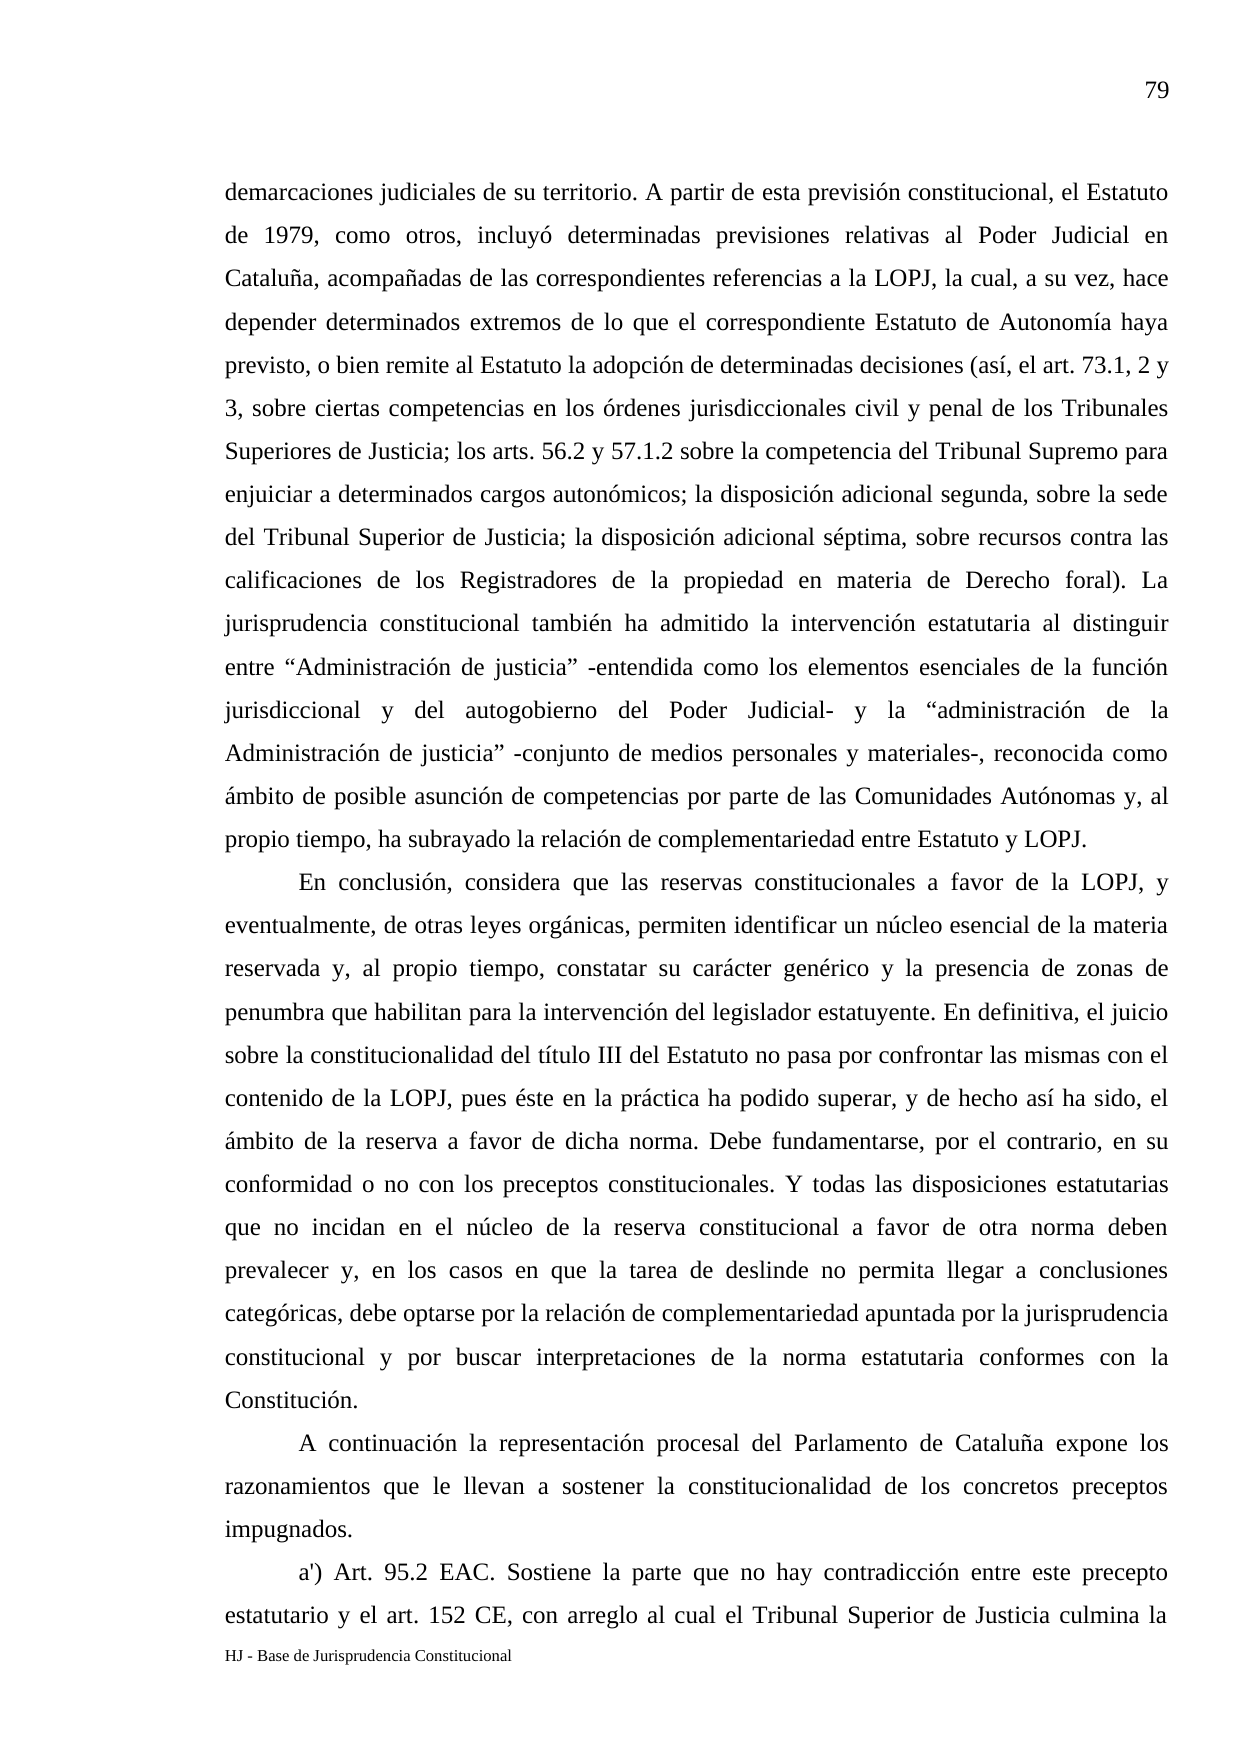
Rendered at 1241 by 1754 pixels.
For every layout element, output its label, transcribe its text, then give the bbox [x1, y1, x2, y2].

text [224, 177, 1169, 853]
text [224, 1557, 1169, 1629]
text En conclusión, considera que las reservas constitucionales a favor de la LOPJ, y eventualmente, de otras leyes orgánicas, permiten identificar un núcleo esencial de la materia reservada y, al propio tiempo, constatar su carácter genérico y la presencia de zonas de penumbra que habilitan para la intervención del legislador estatuyente. En definitiva, el juicio sobre la constitucionalidad del título III del Estatuto no pasa por confrontar las mismas con el contenido de la LOPJ, pues éste en la práctica ha podido superar, y de hecho así ha sido, el ámbito de la reserva a favor de dicha norma. Debe fundamentarse, por el contrario, en su conformidad o no con los preceptos constitucionales. Y todas las disposiciones estatutarias que no incidan en el núcleo de la reserva constitucional a favor de otra norma deben prevalecer y, en los casos en que la tarea de deslinde no permita llegar a conclusiones categóricas, debe optarse por la relación de complementariedad apuntada por la jurisprudencia constitucional y por buscar interpretaciones de la norma estatutaria conformes con la Constitución. [224, 867, 1169, 1413]
text A continuación la representación procesal del Parlamento de Cataluña expone los razonamientos que le llevan a sostener la constitucionalidad de los concretos preceptos impugnados. [224, 1428, 1169, 1543]
